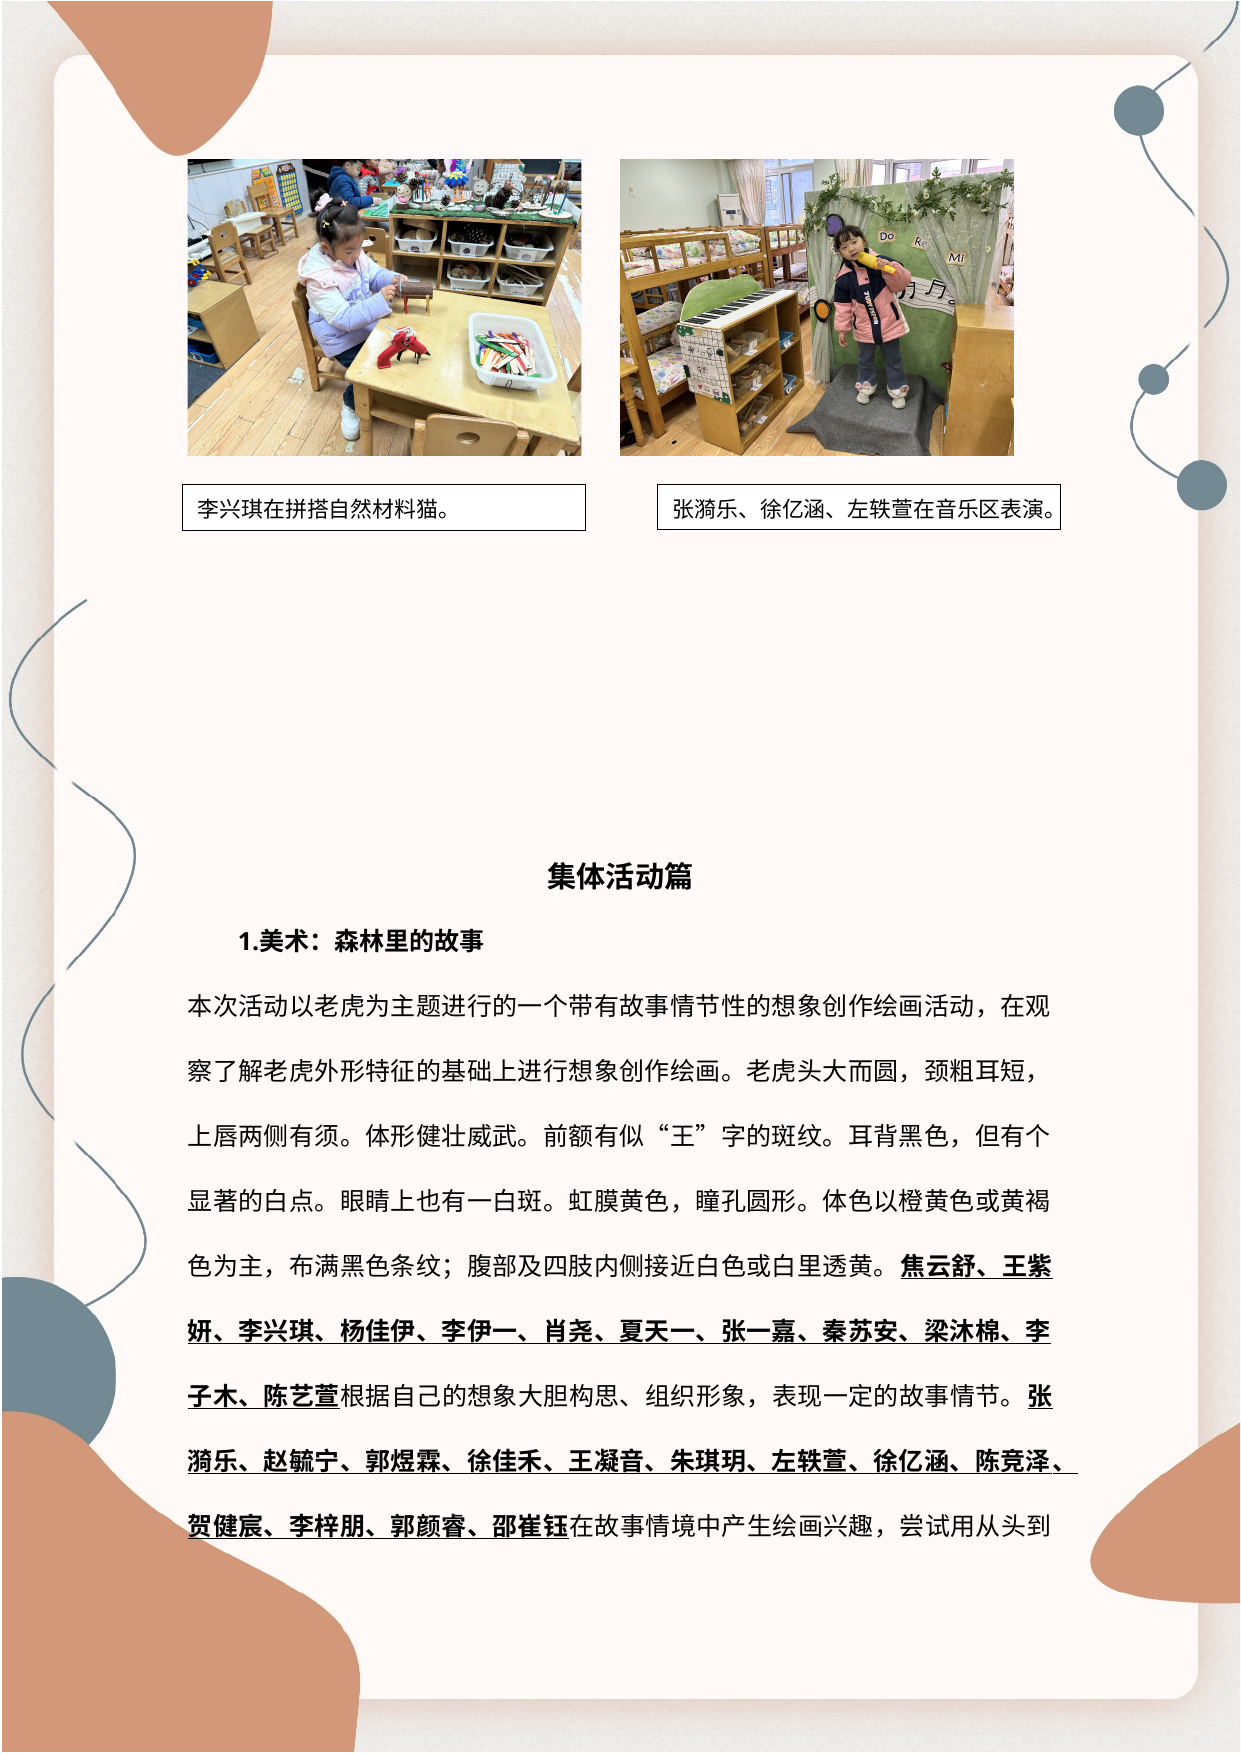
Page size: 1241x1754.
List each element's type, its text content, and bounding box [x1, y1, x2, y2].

picture [2, 1, 1241, 1752]
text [187, 1474, 1053, 1557]
text 1.美术：森林里的故事 [187, 907, 1053, 972]
list 集体活动篇 [187, 842, 1053, 907]
